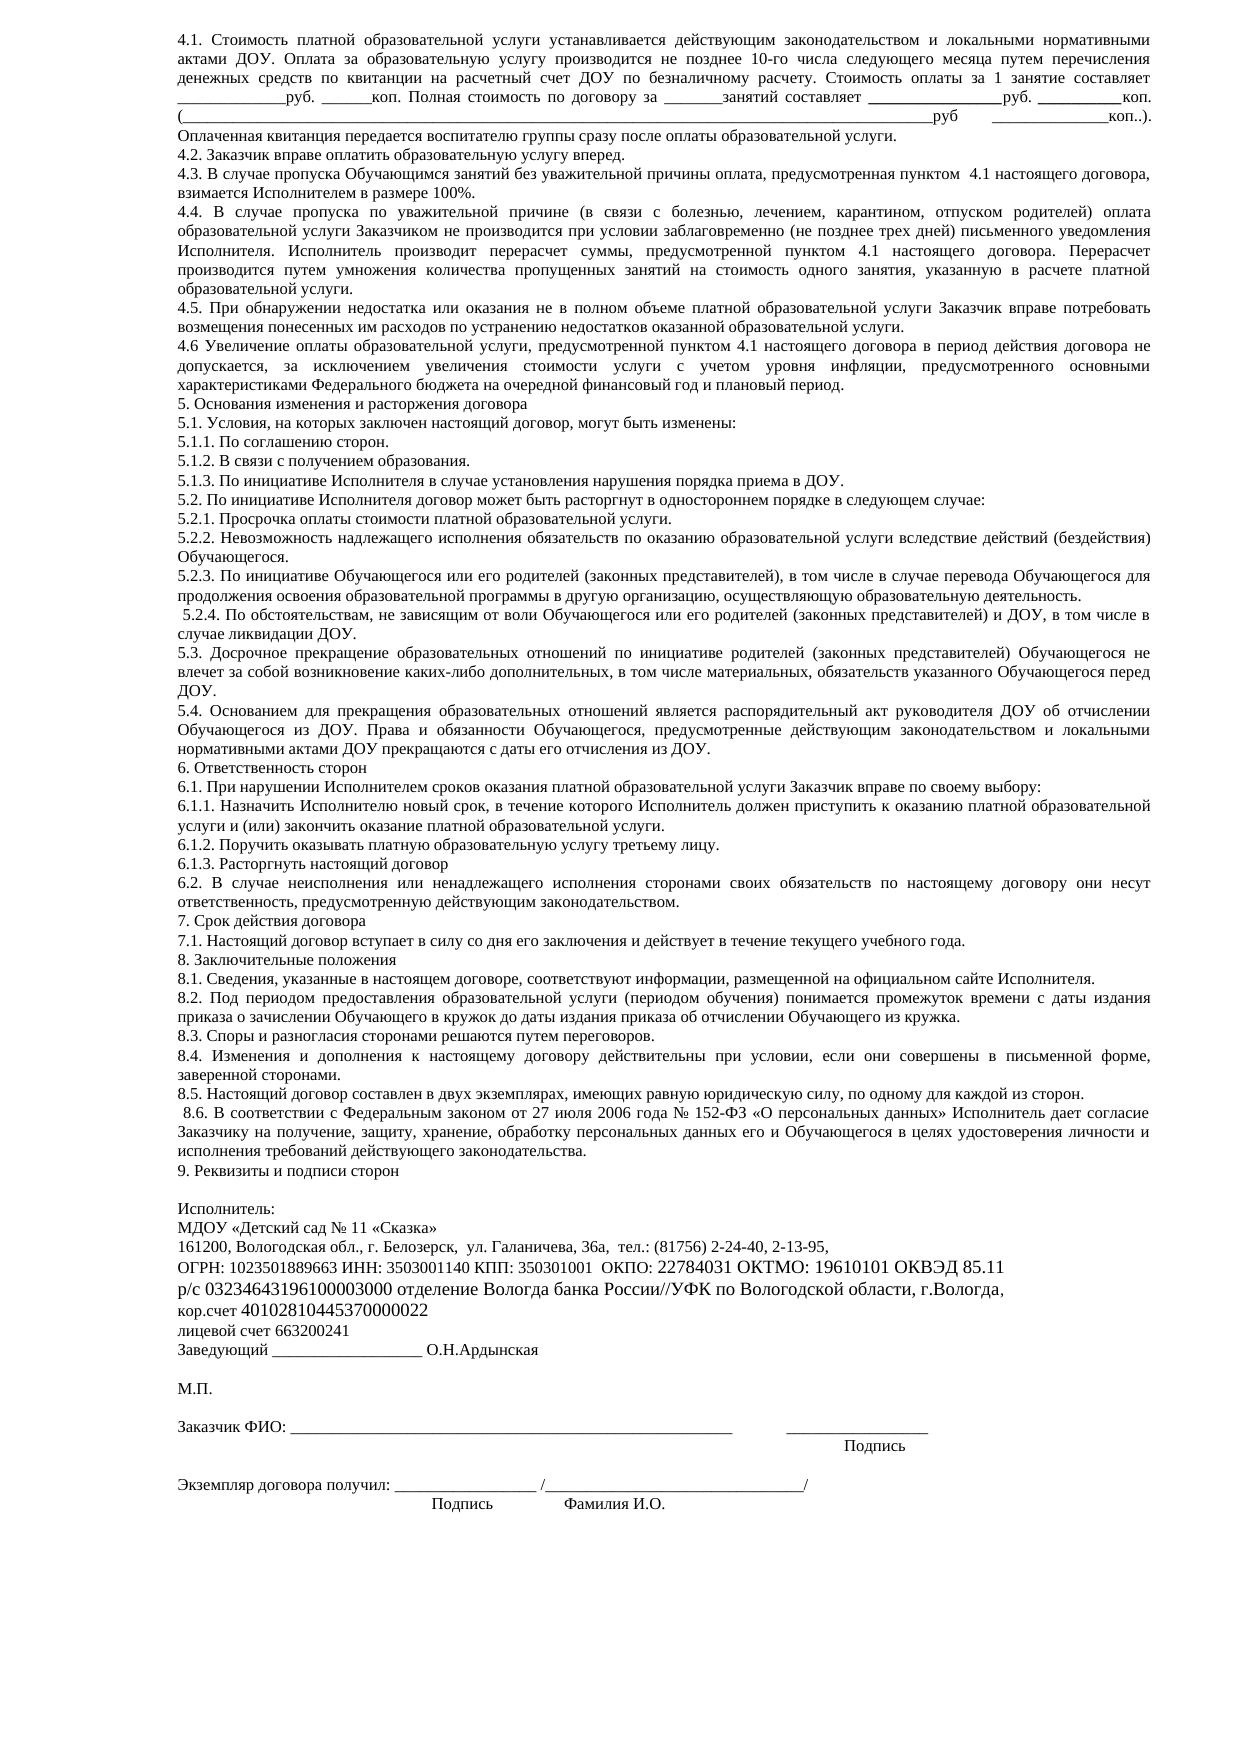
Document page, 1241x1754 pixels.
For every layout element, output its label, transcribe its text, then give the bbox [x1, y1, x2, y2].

text 5.3. Досрочное прекращение образовательных отношений по инициативе родителей (законных представителей) Обучающегося не влечет за собой возникновение каких-либо дополнительных, в том числе материальных, обязательств указанного Обучающегося перед ДОУ. [177, 643, 1152, 700]
text 5.2.3. По инициативе Обучающегося или его родителей (законных представителей), в том числе в случае перевода Обучающегося для продолжения освоения образовательной программы в другую организацию, осуществляющую образовательную деятельность. [177, 566, 1152, 604]
text р/с 03234643196100003000 отделение Вологда банка России//УФК по Вологодской области, г.Вологда, [177, 1278, 1152, 1299]
text 5.2.1. Просрочка оплаты стоимости платной образовательной услуги. [177, 509, 1152, 528]
text 4.6 Увеличение оплаты образовательной услуги, предусмотренной пунктом 4.1 настоящего договора в период действия договора не допускается, за исключением увеличения стоимости услуги с учетом уровня инфляции, предусмотренного основными характеристиками Федерального бюджета на очередной финансовый год и плановый период. [177, 336, 1152, 394]
text 8. Заключительные положения [177, 949, 1152, 969]
text кор.счет 40102810445370000022 [177, 1299, 1152, 1321]
text Подпись [177, 1436, 1152, 1455]
text 6.2. В случае неисполнения или ненадлежащего исполнения сторонами своих обязательств по настоящему договору они несут ответственность, предусмотренную действующим законодательством. [177, 873, 1152, 911]
text 5.1.1. По соглашению сторон. [177, 432, 1152, 451]
text 4.3. В случае пропуска Обучающимся занятий без уважительной причины оплата, предусмотренная пунктом 4.1 настоящего договора, взимается Исполнителем в размере 100%. [177, 164, 1152, 202]
text Заведующий __________________ О.Н.Ардынская [177, 1340, 1152, 1359]
text 4.1. Стоимость платной образовательной услуги устанавливается действующим законодательством и локальными нормативными актами ДОУ. Оплата за образовательную услугу производится не позднее 10-го числа следующего месяца путем перечисления денежных средств по квитанции на расчетный счет ДОУ по безналичному расчету. Стоимость оплаты за 1 занятие составляет _____________руб. ______коп. Полная стоимость по договору за _______занятий составляет ________________руб. __________коп. (__________________________________________________________________________________________руб ______________коп..). Оплаченная квитанция передается воспитателю группы сразу после оплаты образовательной услуги. [177, 29, 1152, 144]
text 5.2. По инициативе Исполнителя договор может быть расторгнут в одностороннем порядке в следующем случае: [177, 489, 1152, 509]
text 6.1.1. Назначить Исполнителю новый срок, в течение которого Исполнитель должен приступить к оказанию платной образовательной услуги и (или) закончить оказание платной образовательной услуги. [177, 796, 1152, 834]
text МДОУ «Детский сад № 11 «Сказка» [177, 1218, 1152, 1237]
text ОГРН: 1023501889663 ИНН: 3503001140 КПП: 350301001 ОКПО: 22784031 ОКТМО: 19610101 ОКВЭД 85.11 [177, 1256, 1152, 1278]
text 5. Основания изменения и расторжения договора [177, 394, 1152, 413]
text Подпись Фамилия И.О. [177, 1493, 1152, 1513]
text Заказчик ФИО: _____________________________________________________ _________________ [177, 1417, 1152, 1436]
text лицевой счет 663200241 [177, 1321, 1152, 1340]
text 8.6. В соответствии с Федеральным законом от 27 июля 2006 года № 152-ФЗ «О персональных данных» Исполнитель дает согласие Заказчику на получение, защиту, хранение, обработку персональных данных его и Обучающегося в целях удостоверения личности и исполнения требований действующего законодательства. [177, 1103, 1152, 1160]
text М.П. [177, 1378, 1152, 1398]
text 8.1. Сведения, указанные в настоящем договоре, соответствуют информации, размещенной на официальном сайте Исполнителя. [177, 969, 1152, 988]
text 9. Реквизиты и подписи сторон [177, 1160, 1152, 1179]
text 8.3. Споры и разногласия сторонами решаются путем переговоров. [177, 1026, 1152, 1045]
text 5.2.2. Невозможность надлежащего исполнения обязательств по оказанию образовательной услуги вследствие действий (бездействия) Обучающегося. [177, 528, 1152, 566]
text 4.5. При обнаружении недостатка или оказания не в полном объеме платной образовательной услуги Заказчик вправе потребовать возмещения понесенных им расходов по устранению недостатков оказанной образовательной услуги. [177, 298, 1152, 336]
text 7.1. Настоящий договор вступает в силу со дня его заключения и действует в течение текущего учебного года. [177, 930, 1152, 949]
text 6.1.2. Поручить оказывать платную образовательную услугу третьему лицу. [177, 834, 1152, 854]
text Экземпляр договора получил: _________________ /_______________________________/ [177, 1474, 1152, 1493]
text 8.2. Под периодом предоставления образовательной услуги (периодом обучения) понимается промежуток времени с даты издания приказа о зачислении Обучающего в кружок до даты издания приказа об отчислении Обучающего из кружка. [177, 988, 1152, 1026]
text 8.5. Настоящий договор составлен в двух экземплярах, имеющих равную юридическую силу, по одному для каждой из сторон. [177, 1084, 1152, 1103]
text 5.2.4. По обстоятельствам, не зависящим от воли Обучающегося или его родителей (законных представителей) и ДОУ, в том числе в случае ликвидации ДОУ. [177, 604, 1152, 643]
text 8.4. Изменения и дополнения к настоящему договору действительны при условии, если они совершены в письменной форме, заверенной сторонами. [177, 1045, 1152, 1084]
text 7. Срок действия договора [177, 911, 1152, 930]
text Исполнитель: [177, 1199, 1152, 1218]
text 6. Ответственность сторон [177, 758, 1152, 777]
text 5.1. Условия, на которых заключен настоящий договор, могут быть изменены: [177, 413, 1152, 432]
text 5.1.2. В связи с получением образования. [177, 451, 1152, 470]
text 5.4. Основанием для прекращения образовательных отношений является распорядительный акт руководителя ДОУ об отчислении Обучающегося из ДОУ. Права и обязанности Обучающегося, предусмотренные действующим законодательством и локальными нормативными актами ДОУ прекращаются с даты его отчисления из ДОУ. [177, 700, 1152, 758]
text 5.1.3. По инициативе Исполнителя в случае установления нарушения порядка приема в ДОУ. [177, 470, 1152, 489]
text 161200, Вологодская обл., г. Белозерск, ул. Галаничева, 36а, тел.: (81756) 2-24-40, 2-13-95, [177, 1237, 1152, 1256]
text 6.1. При нарушении Исполнителем сроков оказания платной образовательной услуги Заказчик вправе по своему выбору: [177, 777, 1152, 796]
text 4.2. Заказчик вправе оплатить образовательную услугу вперед. [177, 144, 1152, 164]
text 4.4. В случае пропуска по уважительной причине (в связи с болезнью, лечением, карантином, отпуском родителей) оплата образовательной услуги Заказчиком не производится при условии заблаговременно (не позднее трех дней) письменного уведомления Исполнителя. Исполнитель производит перерасчет суммы, предусмотренной пунктом 4.1 настоящего договора. Перерасчет производится путем умножения количества пропущенных занятий на стоимость одного занятия, указанную в расчете платной образовательной услуги. [177, 202, 1152, 298]
text 6.1.3. Расторгнуть настоящий договор [177, 854, 1152, 873]
